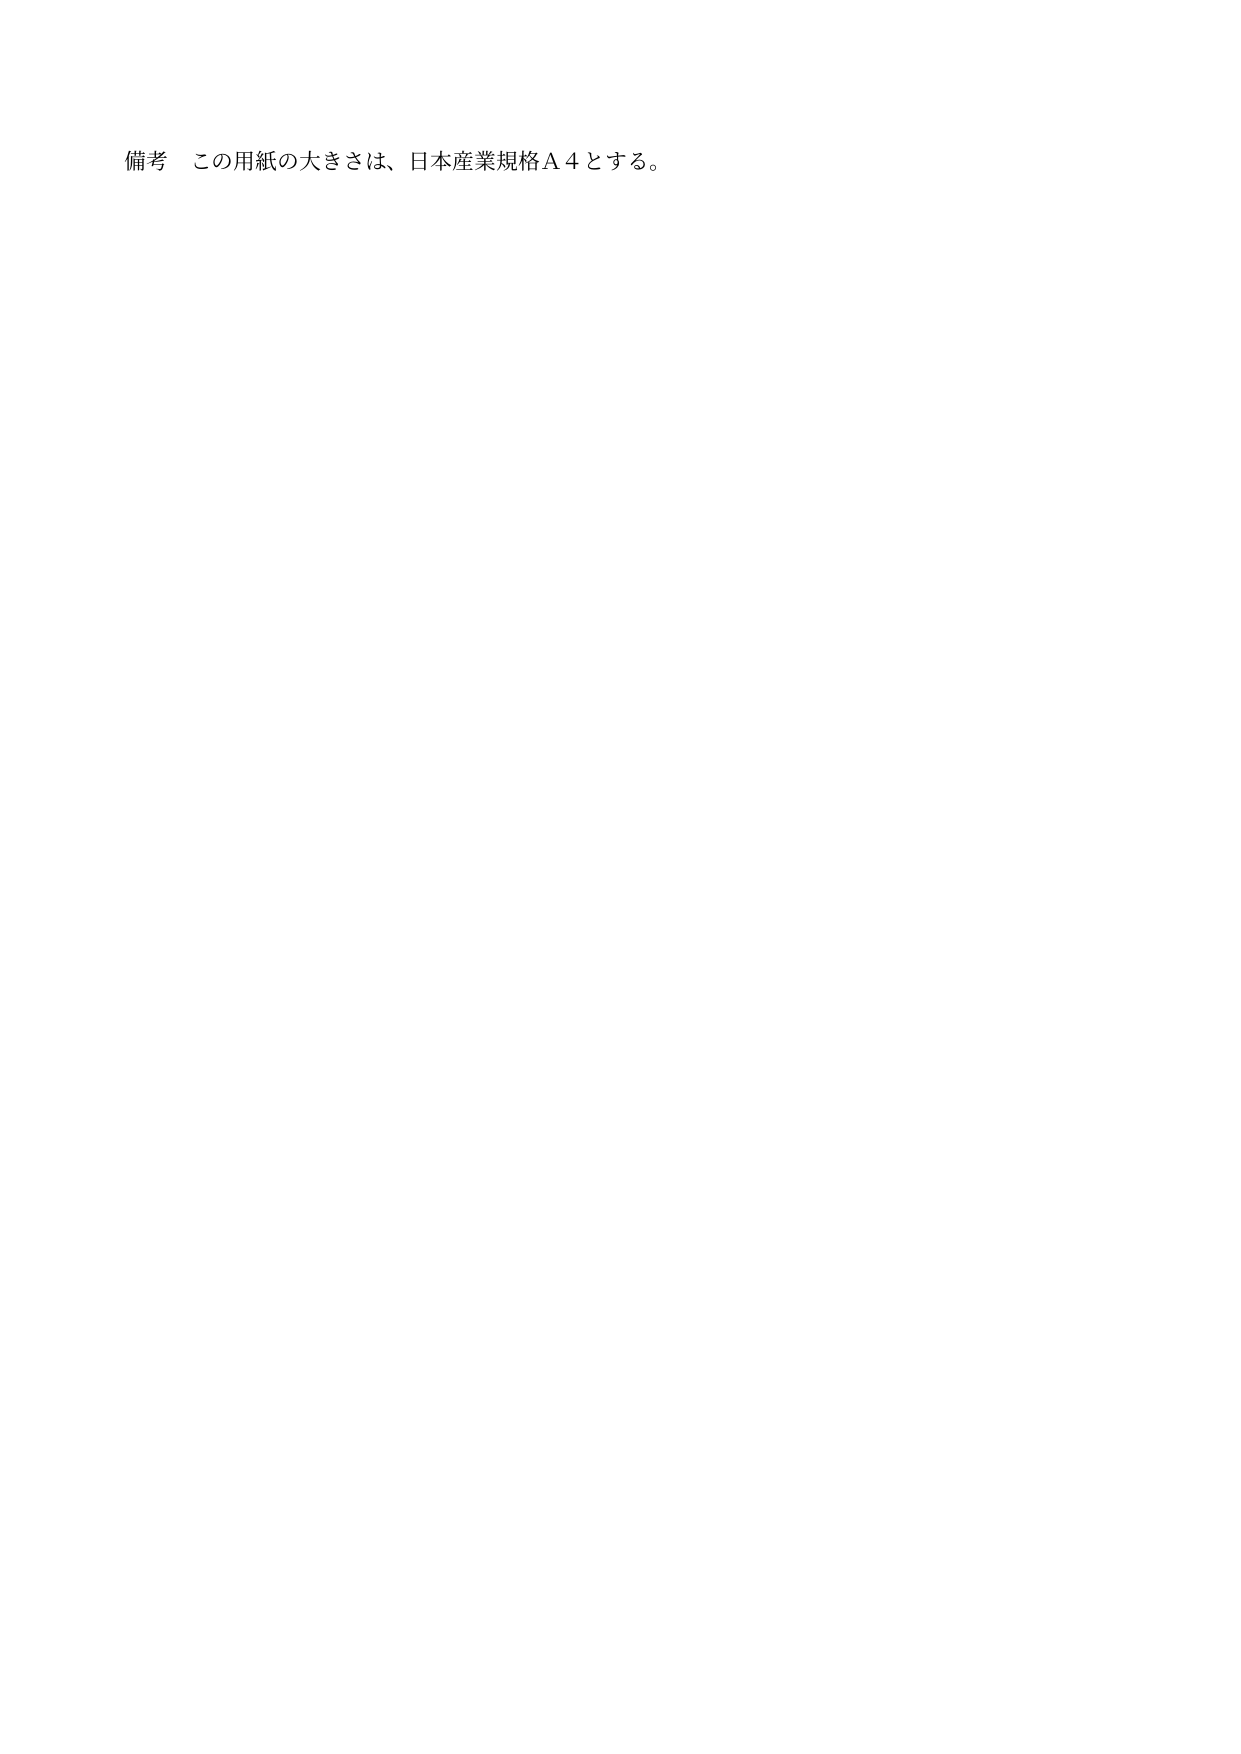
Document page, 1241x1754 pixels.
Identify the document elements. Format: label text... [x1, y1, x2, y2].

text 備考 この用紙の大きさは、日本産業規格Ａ４とする。 [124, 141, 1116, 179]
